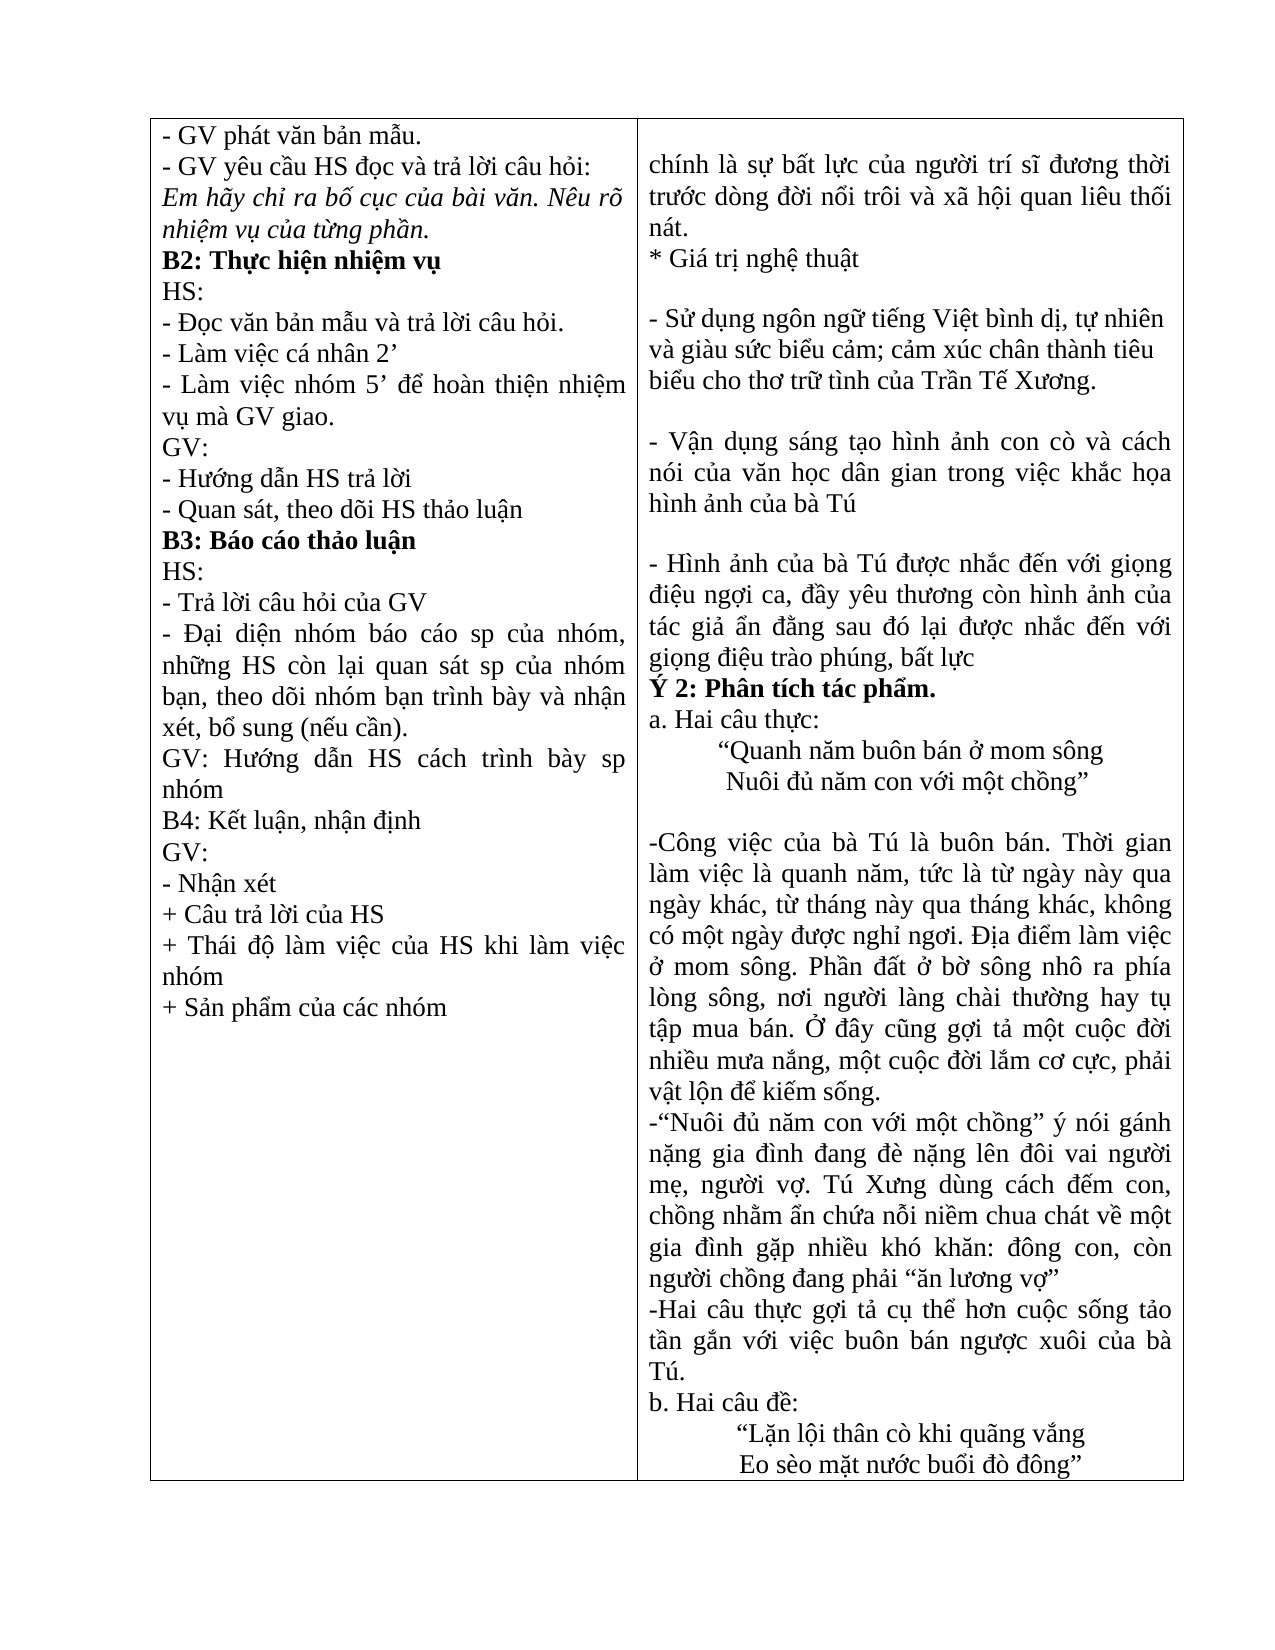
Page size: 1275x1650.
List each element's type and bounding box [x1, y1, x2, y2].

table_cell [151, 119, 637, 1480]
table_cell [638, 119, 1183, 1480]
